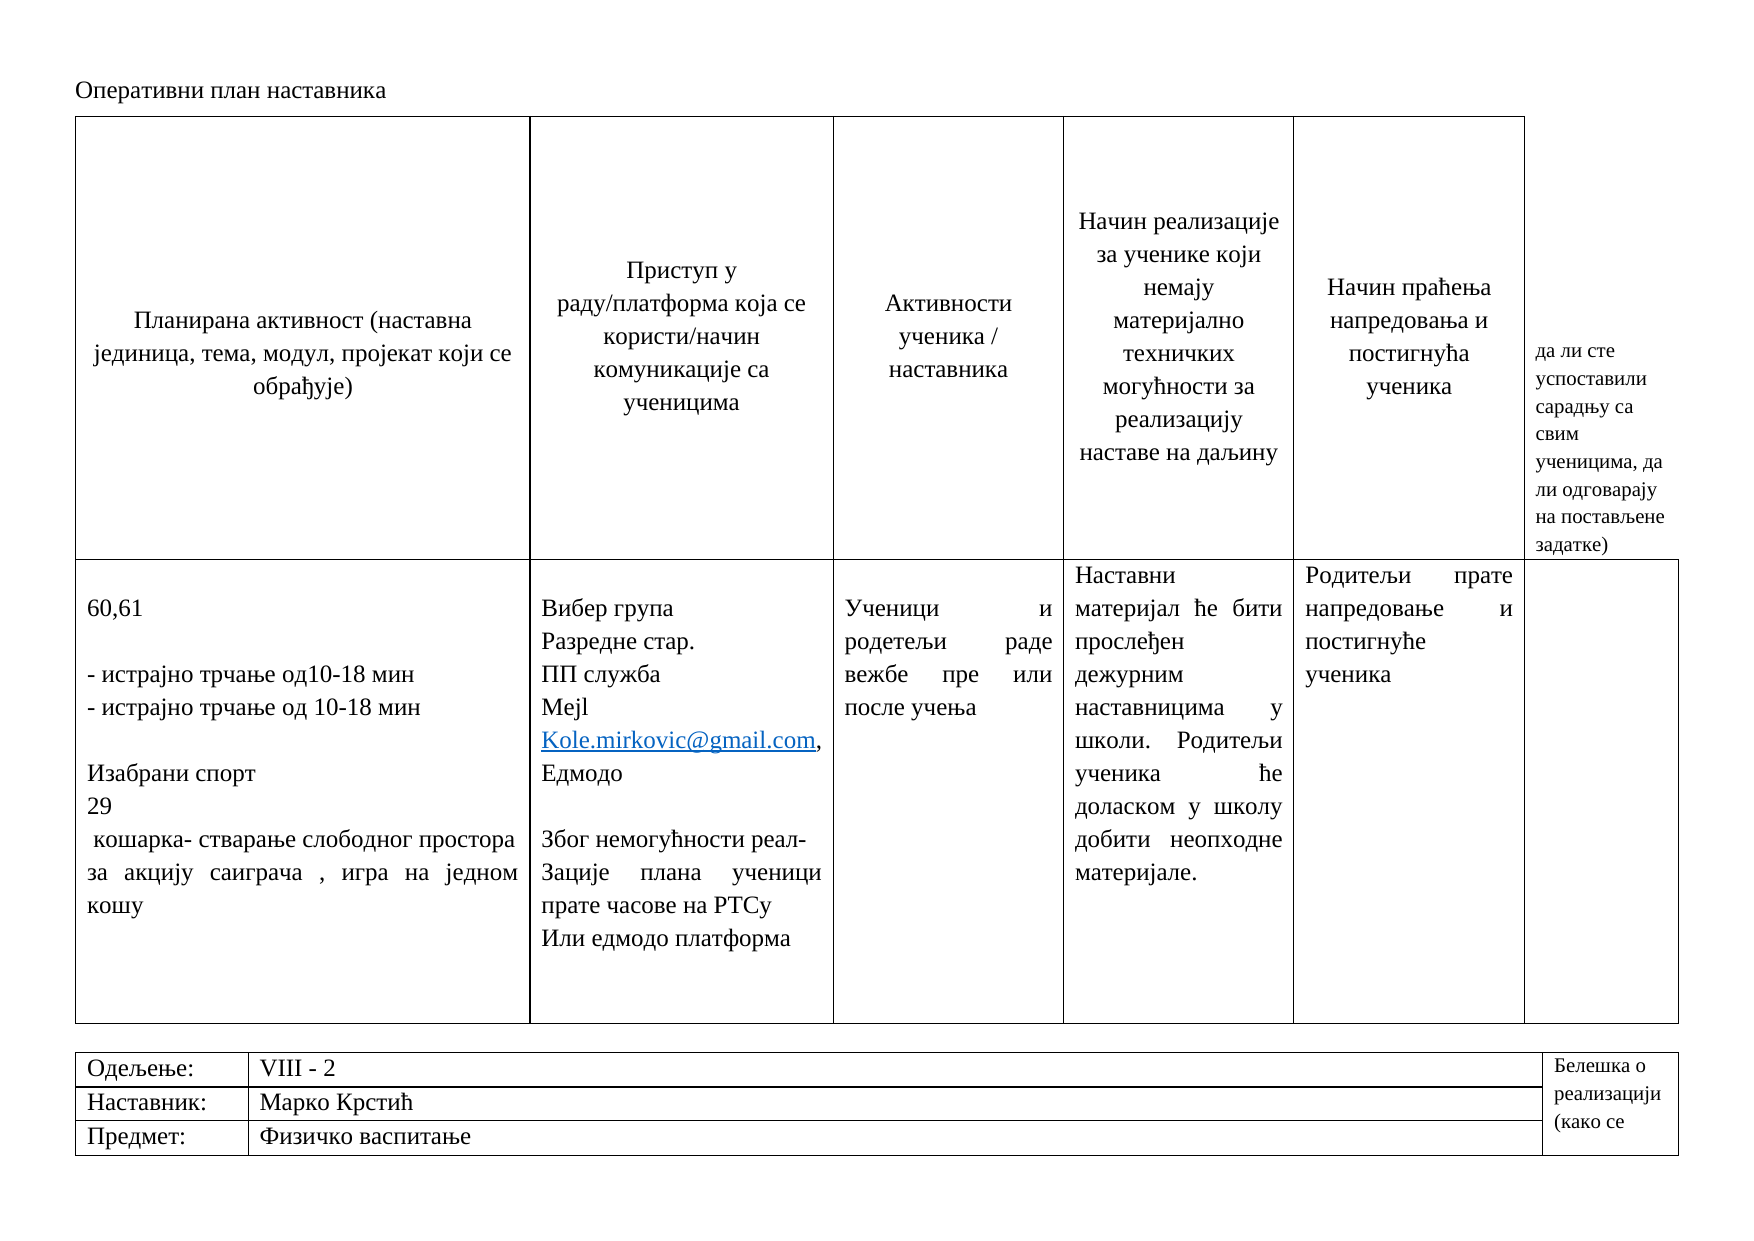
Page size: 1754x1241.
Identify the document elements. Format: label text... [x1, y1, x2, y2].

table_cell [1525, 560, 1678, 1022]
table_cell 60,61 - истрајно трчање од10-18 мин - истрајно трчање од 10-18 мин Изабрани спорт 29 кошарка- стварање слободног простора за акцију саиграча , игра на једном кошу [76, 560, 529, 1022]
table_cell Начин праћења напредовања и постигнућа ученика [1294, 117, 1524, 559]
table_cell Начин реализације за ученике који немају материјално техничких могућности за реализацију наставе на даљину [1064, 117, 1293, 559]
table_cell Ученици и родетељи раде вежбе пре или после учења [834, 560, 1063, 1022]
table_header Одељење: [76, 1053, 248, 1086]
table_header VIII - 2 [249, 1053, 1542, 1086]
table_cell Приступ у раду/платформа која се користи/начин комуникације са ученицима [531, 117, 833, 559]
table_cell Наставник: [76, 1088, 248, 1120]
table_header Белешка о реализацији (како се одвија реализација, да ли сте успоставили сарадњу са свим ученицима, да ли одговарају на постављене задатке) Проценат обухваћених ученика: *Попуњава се по истеку наставне седмице [1543, 1053, 1678, 1154]
table_cell Активности ученика / наставника [834, 117, 1063, 559]
table_cell Марко Крстић [249, 1088, 1542, 1120]
table_cell Физичко васпитање [249, 1121, 1542, 1154]
table_cell Родитељи прате напредовање и постигнуће ученика [1294, 560, 1524, 1022]
table_cell Планирана активност (наставна јединица, тема, модул, пројекат који се обрађује) [76, 117, 529, 559]
table_cell Предмет: [76, 1121, 248, 1154]
table_cell Наставни материјал ће бити прослеђен дежурним наставницима у школи. Родитељи ученика ће доласком у школу добити неопходне материјале. [1064, 560, 1293, 1022]
table_cell Вибер група Разредне стар. ПП служба Mejl Kole.mirkovic@gmail.com, Едмодо Због немогућности реал- Зације плана ученици прате часове на РТСу Или едмодо платформа [531, 560, 833, 1022]
